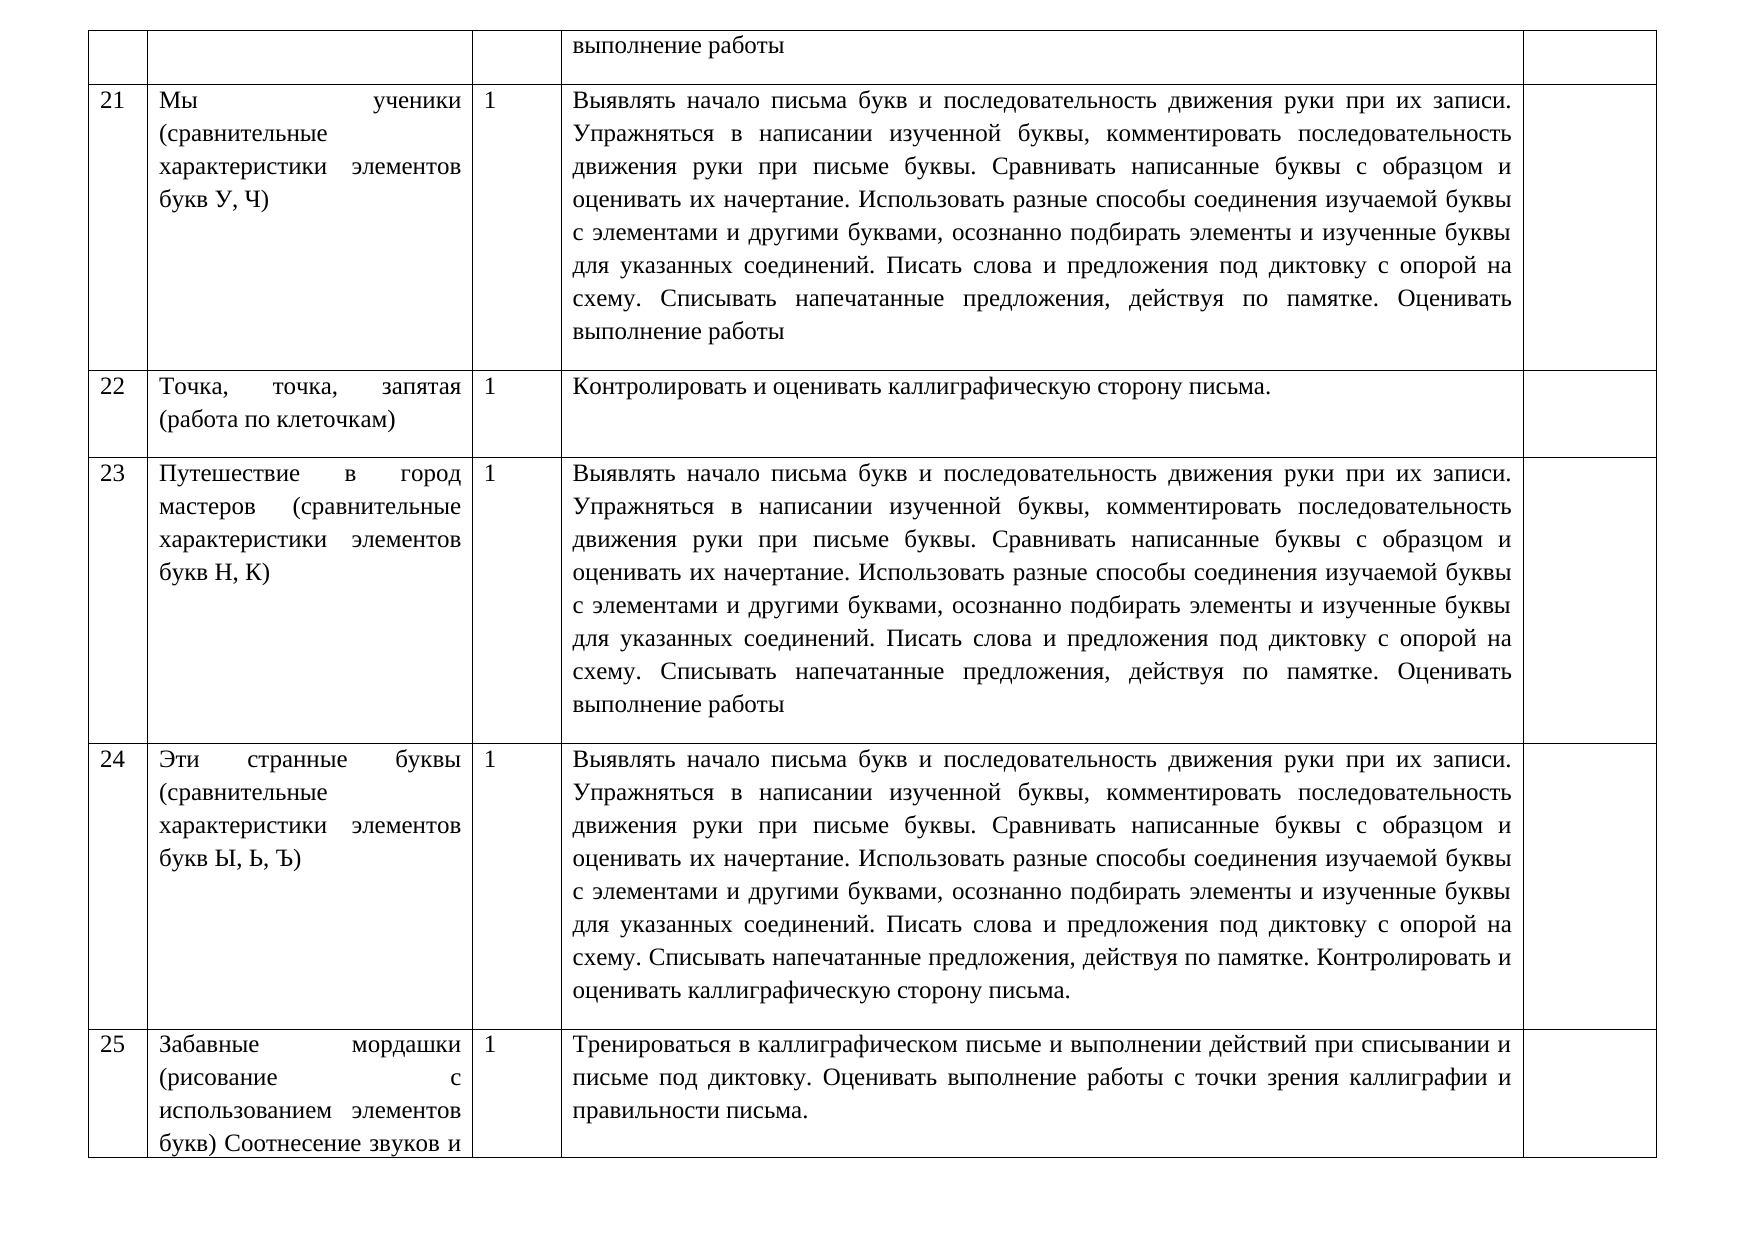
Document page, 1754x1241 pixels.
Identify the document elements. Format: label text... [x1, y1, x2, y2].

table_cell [562, 1030, 1523, 1157]
table_cell Эти странные буквы (сравнительные характеристики элементов букв Ы, Ь, Ъ) [148, 744, 472, 1028]
table_cell 23 [89, 458, 147, 743]
table_cell 1 [473, 1030, 561, 1157]
table_cell Мы ученики (сравнительные характеристики элементов букв У, Ч) [148, 85, 472, 370]
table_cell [148, 31, 472, 84]
table_cell 20 [89, 31, 147, 84]
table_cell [562, 85, 1523, 370]
table_cell [1524, 31, 1656, 84]
table_cell Выявлять начало письма букв и последовательность движения руки при их записи. Упражняться в написании изученной буквы, комментировать последовательность движения руки при письме буквы. Сравнивать написанные буквы с образцом и оценивать их начертание. Использовать разные способы соединения изучаемой буквы с элементами и другими буквами, осознанно подбирать элементы и изученные буквы для указанных соединений. Писать слова и предложения под диктовку с опорой на схему. Списывать напечатанные предложения, действуя по памятке. Контролировать и оценивать каллиграфическую сторону письма. [562, 744, 1523, 1028]
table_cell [148, 1030, 472, 1157]
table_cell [562, 31, 1523, 84]
table_cell [1524, 85, 1656, 370]
table_cell 25 [89, 1030, 147, 1157]
table_cell 21 [89, 85, 147, 370]
table_cell 1 [473, 371, 561, 457]
table_cell 24 [89, 744, 147, 1028]
table_cell 1 [473, 744, 561, 1028]
table_cell 1 [473, 31, 561, 84]
table_cell [1524, 1030, 1656, 1157]
table_cell 1 [473, 458, 561, 743]
table_cell Контролировать и оценивать каллиграфическую сторону письма. [562, 371, 1523, 457]
table_cell [1524, 371, 1656, 457]
table_cell 22 [89, 371, 147, 457]
table_cell 1 [473, 85, 561, 370]
table_cell Путешествие в город мастеров (сравнительные характеристики элементов букв Н, К) [148, 458, 472, 743]
table_cell [1524, 744, 1656, 1028]
table_cell [1524, 458, 1656, 743]
table_cell Точка, точка, запятая (работа по клеточкам) [148, 371, 472, 457]
